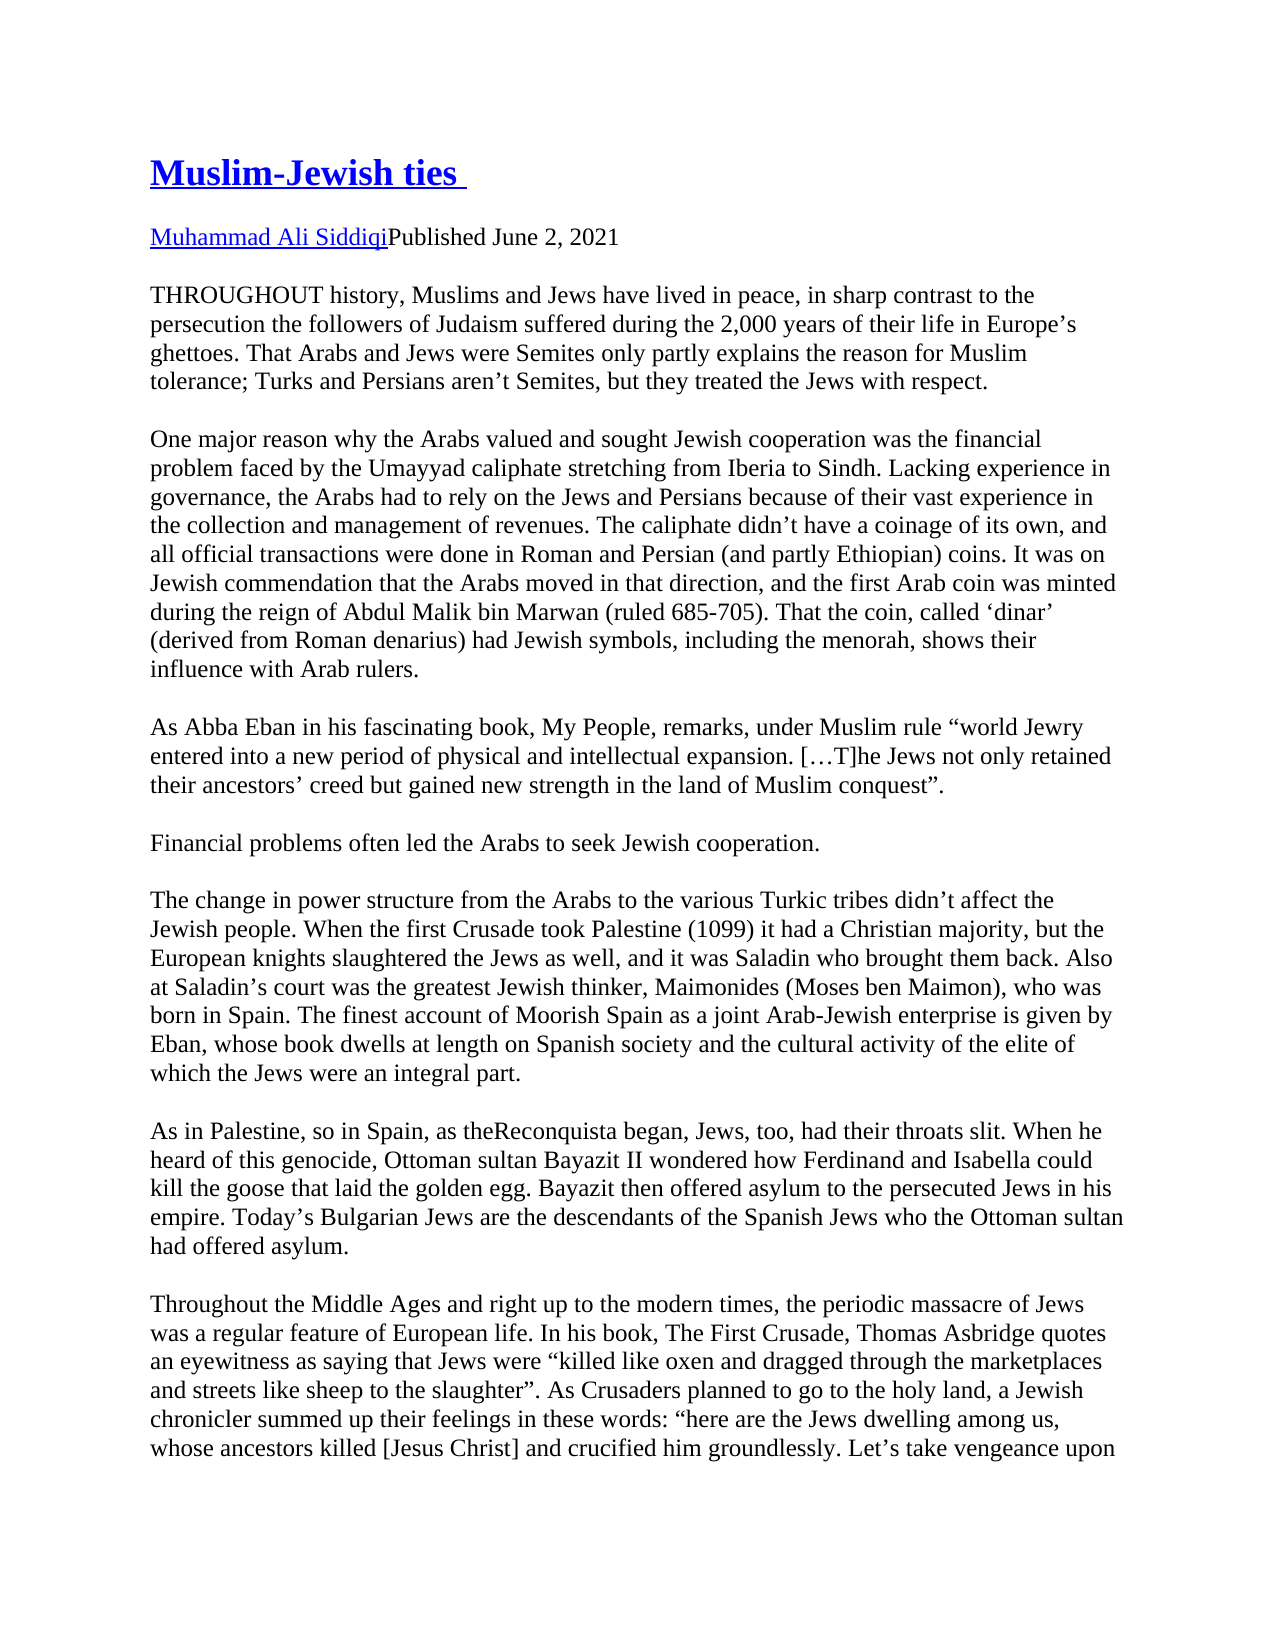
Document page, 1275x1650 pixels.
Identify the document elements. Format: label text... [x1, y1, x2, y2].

text As Abba Eban in his fascinating book, My People, remarks, under Muslim rule “world Jewry entered into a new period of physical and intellectual expansion. […T]he Jews not only retained their ancestors’ creed but gained new strength in the land of Muslim conquest”. [150, 712, 1125, 798]
text One major reason why the Arabs valued and sought Jewish cooperation was the financial problem faced by the Umayyad caliphate stretching from Iberia to Sindh. Lacking experience in governance, the Arabs had to rely on the Jews and Persians because of their vast experience in the collection and management of revenues. The caliphate didn’t have a coinage of its own, and all official transactions were done in Roman and Persian (and partly Ethiopian) coins. It was on Jewish commendation that the Arabs moved in that direction, and the first Arab coin was minted during the reign of Abdul Malik bin Marwan (ruled 685-705). That the coin, called ‘dinar’ (derived from Roman denarius) had Jewish symbols, including the menorah, shows their influence with Arab rulers. [150, 424, 1125, 683]
text The change in power structure from the Arabs to the various Turkic tribes didn’t affect the Jewish people. When the first Crusade took Palestine (1099) it had a Christian majority, but the European knights slaughtered the Jews as well, and it was Saladin who brought them back. Also at Saladin’s court was the greatest Jewish thinker, Maimonides (Moses ben Maimon), who was born in Spain. The finest account of Moorish Spain as a joint Arab-Jewish enterprise is given by Eban, whose book dwells at length on Spanish society and the cultural activity of the elite of which the Jews were an integral part. [150, 886, 1125, 1087]
text THROUGHOUT history, Muslims and Jews have lived in peace, in sharp contrast to the persecution the followers of Judaism suffered during the 2,000 years of their life in Europe’s ghettoes. That Arabs and Jews were Semites only partly explains the reason for Muslim tolerance; Turks and Persians aren’t Semites, but they treated the Jews with respect. [150, 280, 1125, 395]
text As in Palestine, so in Spain, as theReconquista began, Jews, too, had their throats slit. When he heard of this genocide, Ottoman sultan Bayazit II wondered how Ferdinand and Isabella could kill the goose that laid the golden egg. Bayazit then offered asylum to the persecuted Jews in his empire. Today’s Bulgarian Jews are the descendants of the Spanish Jews who the Ottoman sultan had offered asylum. [150, 1116, 1125, 1260]
text Muslim-Jewish ties [150, 150, 1125, 193]
text Muhammad Ali SiddiqiPublished June 2, 2021 [150, 222, 1125, 251]
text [150, 1289, 1125, 1461]
text Financial problems often led the Arabs to seek Jewish cooperation. [150, 828, 1125, 856]
